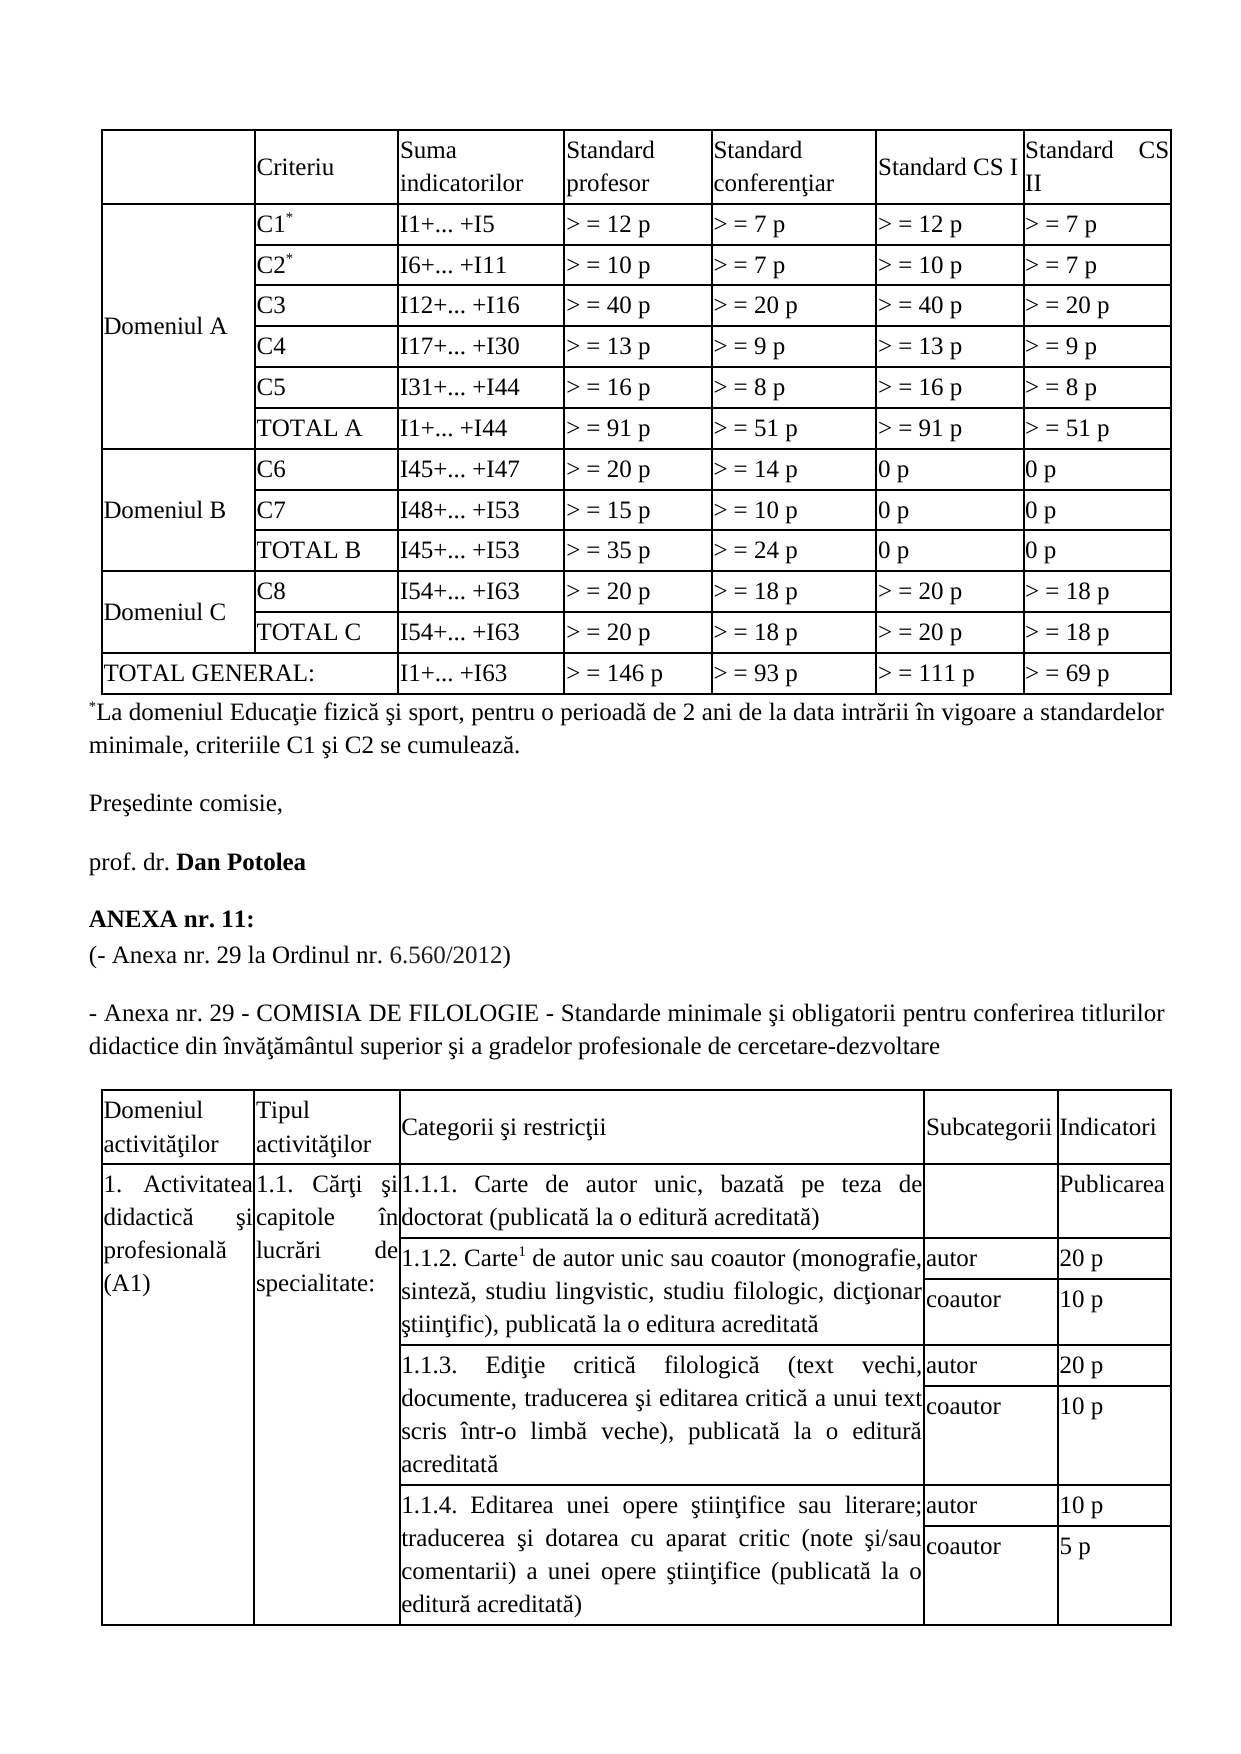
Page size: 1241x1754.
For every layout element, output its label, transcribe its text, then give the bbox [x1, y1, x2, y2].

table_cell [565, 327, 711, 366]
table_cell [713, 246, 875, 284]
table_header Criteriu [256, 131, 397, 203]
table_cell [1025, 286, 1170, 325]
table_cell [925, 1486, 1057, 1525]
text (- Anexa nr. 29 la Ordinul nr. 6.560/2012) [89, 940, 1166, 969]
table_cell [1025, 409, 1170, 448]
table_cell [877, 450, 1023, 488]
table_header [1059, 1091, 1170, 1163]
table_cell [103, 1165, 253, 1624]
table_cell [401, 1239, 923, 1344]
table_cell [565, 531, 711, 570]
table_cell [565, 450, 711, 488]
text ANEXA nr. 11: [89, 904, 1166, 933]
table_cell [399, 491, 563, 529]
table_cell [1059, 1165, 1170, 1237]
table_cell Domeniul A [103, 205, 254, 448]
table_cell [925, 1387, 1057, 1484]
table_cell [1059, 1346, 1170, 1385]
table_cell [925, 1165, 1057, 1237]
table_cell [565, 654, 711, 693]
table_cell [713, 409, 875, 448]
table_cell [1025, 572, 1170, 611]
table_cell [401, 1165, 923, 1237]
table_header Suma indicatorilor [399, 131, 563, 203]
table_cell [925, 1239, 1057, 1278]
text *La domeniul Educaţie fizică şi sport, pentru o perioadă de 2 ani de la data intrării în vigoare a standardelor minimale, criteriile C1 şi C2 se cumulează. [89, 697, 1166, 759]
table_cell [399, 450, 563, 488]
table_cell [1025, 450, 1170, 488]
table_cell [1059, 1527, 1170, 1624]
table_header [103, 131, 254, 203]
text Preşedinte comisie, [89, 788, 1166, 817]
table_cell I1+... +I5 [399, 205, 563, 243]
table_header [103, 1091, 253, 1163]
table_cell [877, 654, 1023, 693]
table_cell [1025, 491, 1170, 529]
table_header Standard conferenţiar [713, 131, 875, 203]
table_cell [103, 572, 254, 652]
table_header Standard CS II [1025, 131, 1170, 203]
table_header Standard CS I [877, 131, 1023, 203]
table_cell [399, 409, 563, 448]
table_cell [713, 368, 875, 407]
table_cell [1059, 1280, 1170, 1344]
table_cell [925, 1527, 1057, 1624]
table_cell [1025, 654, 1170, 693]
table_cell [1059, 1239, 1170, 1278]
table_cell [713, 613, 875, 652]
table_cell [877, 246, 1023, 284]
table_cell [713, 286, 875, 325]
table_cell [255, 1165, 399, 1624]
table_header Standard profesor [565, 131, 711, 203]
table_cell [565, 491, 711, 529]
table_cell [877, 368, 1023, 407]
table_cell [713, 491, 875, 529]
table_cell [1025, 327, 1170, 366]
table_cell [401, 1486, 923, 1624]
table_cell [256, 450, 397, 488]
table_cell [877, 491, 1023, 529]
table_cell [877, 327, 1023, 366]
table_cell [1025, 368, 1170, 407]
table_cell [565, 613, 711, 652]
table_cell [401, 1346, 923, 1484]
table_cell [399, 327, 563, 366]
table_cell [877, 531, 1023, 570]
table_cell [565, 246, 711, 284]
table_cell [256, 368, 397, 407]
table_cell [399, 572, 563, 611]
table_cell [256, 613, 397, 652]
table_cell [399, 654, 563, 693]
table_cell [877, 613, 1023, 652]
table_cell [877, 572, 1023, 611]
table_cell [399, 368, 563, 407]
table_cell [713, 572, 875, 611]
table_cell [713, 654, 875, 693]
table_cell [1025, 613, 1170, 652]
table_cell > = 7 p [713, 205, 875, 243]
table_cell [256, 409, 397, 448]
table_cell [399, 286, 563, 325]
table_cell > = 12 p [565, 205, 711, 243]
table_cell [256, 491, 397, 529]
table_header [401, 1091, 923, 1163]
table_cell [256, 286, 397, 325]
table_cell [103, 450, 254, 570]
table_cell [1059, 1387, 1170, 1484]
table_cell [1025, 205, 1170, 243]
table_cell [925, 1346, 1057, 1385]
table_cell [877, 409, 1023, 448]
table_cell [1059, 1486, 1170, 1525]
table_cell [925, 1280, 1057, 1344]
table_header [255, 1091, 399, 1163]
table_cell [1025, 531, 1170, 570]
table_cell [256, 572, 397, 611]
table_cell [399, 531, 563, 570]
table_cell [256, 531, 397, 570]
table_cell C1* [256, 205, 397, 243]
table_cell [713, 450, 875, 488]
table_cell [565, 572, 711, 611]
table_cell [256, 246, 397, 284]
text prof. dr. Dan Potolea [89, 847, 1166, 875]
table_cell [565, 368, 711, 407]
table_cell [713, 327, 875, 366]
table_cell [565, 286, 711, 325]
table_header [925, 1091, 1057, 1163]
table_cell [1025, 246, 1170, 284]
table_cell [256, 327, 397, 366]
text - Anexa nr. 29 - COMISIA DE FILOLOGIE - Standarde minimale şi obligatorii pentru conferirea titlurilor didactice din învăţământul superior şi a gradelor profesionale de cercetare-dezvoltare [89, 998, 1166, 1060]
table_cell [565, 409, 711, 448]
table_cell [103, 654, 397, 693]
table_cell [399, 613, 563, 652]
table_cell > = 12 p [877, 205, 1023, 243]
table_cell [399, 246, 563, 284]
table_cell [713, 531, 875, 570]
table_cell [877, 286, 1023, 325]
